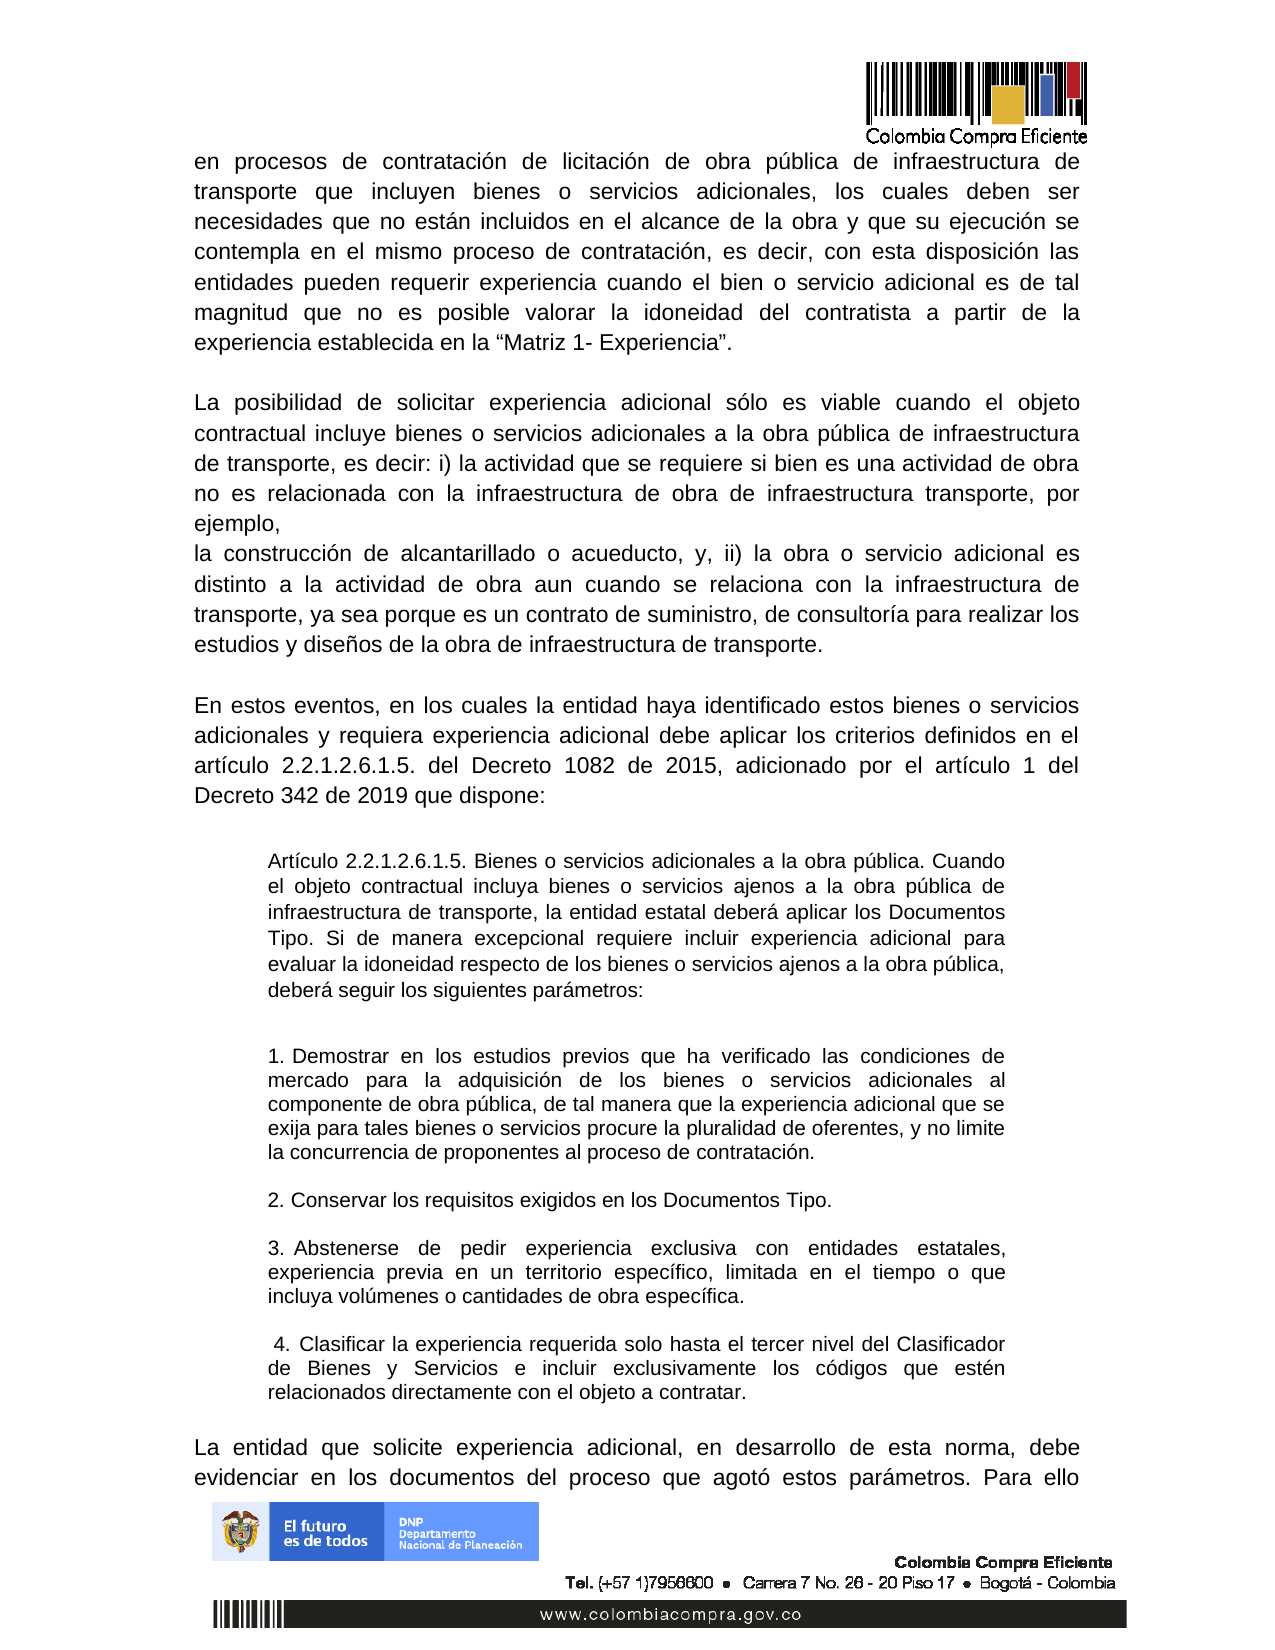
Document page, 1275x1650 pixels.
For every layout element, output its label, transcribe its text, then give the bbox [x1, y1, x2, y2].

list Demostrar en los estudios previos que ha verificado las condiciones de mercado para la adquisición de los bienes o servicios adicionales al componente de obra pública, de tal manera que la experiencia adicional que se exija para tales bienes o servicios procure la pluralidad de oferentes, y no limite la concurrencia de proponentes al proceso de contratación. [268, 1044, 1006, 1164]
text La posibilidad de solicitar experiencia adicional sólo es viable cuando el objeto contractual incluye bienes o servicios adicionales a la obra pública de infraestructura de transporte, es decir: i) la actividad que se requiere si bien es una actividad de obra no es relacionada con la infraestructura de obra de infraestructura transporte, por ejemplo, [194, 389, 1081, 536]
text En estos eventos, en los cuales la entidad haya identificado estos bienes o servicios adicionales y requiera experiencia adicional debe aplicar los criterios definidos en el artículo 2.2.1.2.6.1.5. del Decreto 1082 de 2015, adicionado por el artículo 1 del Decreto 342 de 2019 que dispone: [194, 692, 1080, 809]
picture [211, 1502, 1127, 1628]
text Artículo 2.2.1.2.6.1.5. Bienes o servicios adicionales a la obra pública. Cuando el objeto contractual incluya bienes o servicios ajenos a la obra pública de infraestructura de transporte, la entidad estatal deberá aplicar los Documentos Tipo. Si de manera excepcional requiere incluir experiencia adicional para evaluar la idoneidad respecto de los bienes o servicios ajenos a la obra pública, deberá seguir los siguientes parámetros: [268, 848, 1006, 1002]
list Clasificar la experiencia requerida solo hasta el tercer nivel del Clasificador de Bienes y Servicios e incluir exclusivamente los códigos que estén relacionados directamente con el objeto a contratar. [268, 1332, 1006, 1404]
text la construcción de alcantarillado o acueducto, y, ii) la obra o servicio adicional es distinto a la actividad de obra aun cuando se relaciona con la infraestructura de transporte, ya sea porque es un contrato de suministro, de consultoría para realizar los estudios y diseños de la obra de infraestructura de transporte. [194, 540, 1081, 657]
picture [866, 62, 1087, 148]
list Abstenerse de pedir experiencia exclusiva con entidades estatales, experiencia previa en un territorio específico, limitada en el tiempo o que incluya volúmenes o cantidades de obra específica. [268, 1236, 1007, 1308]
list Conservar los requisitos exigidos en los Documentos Tipo. [267, 1188, 1098, 1212]
